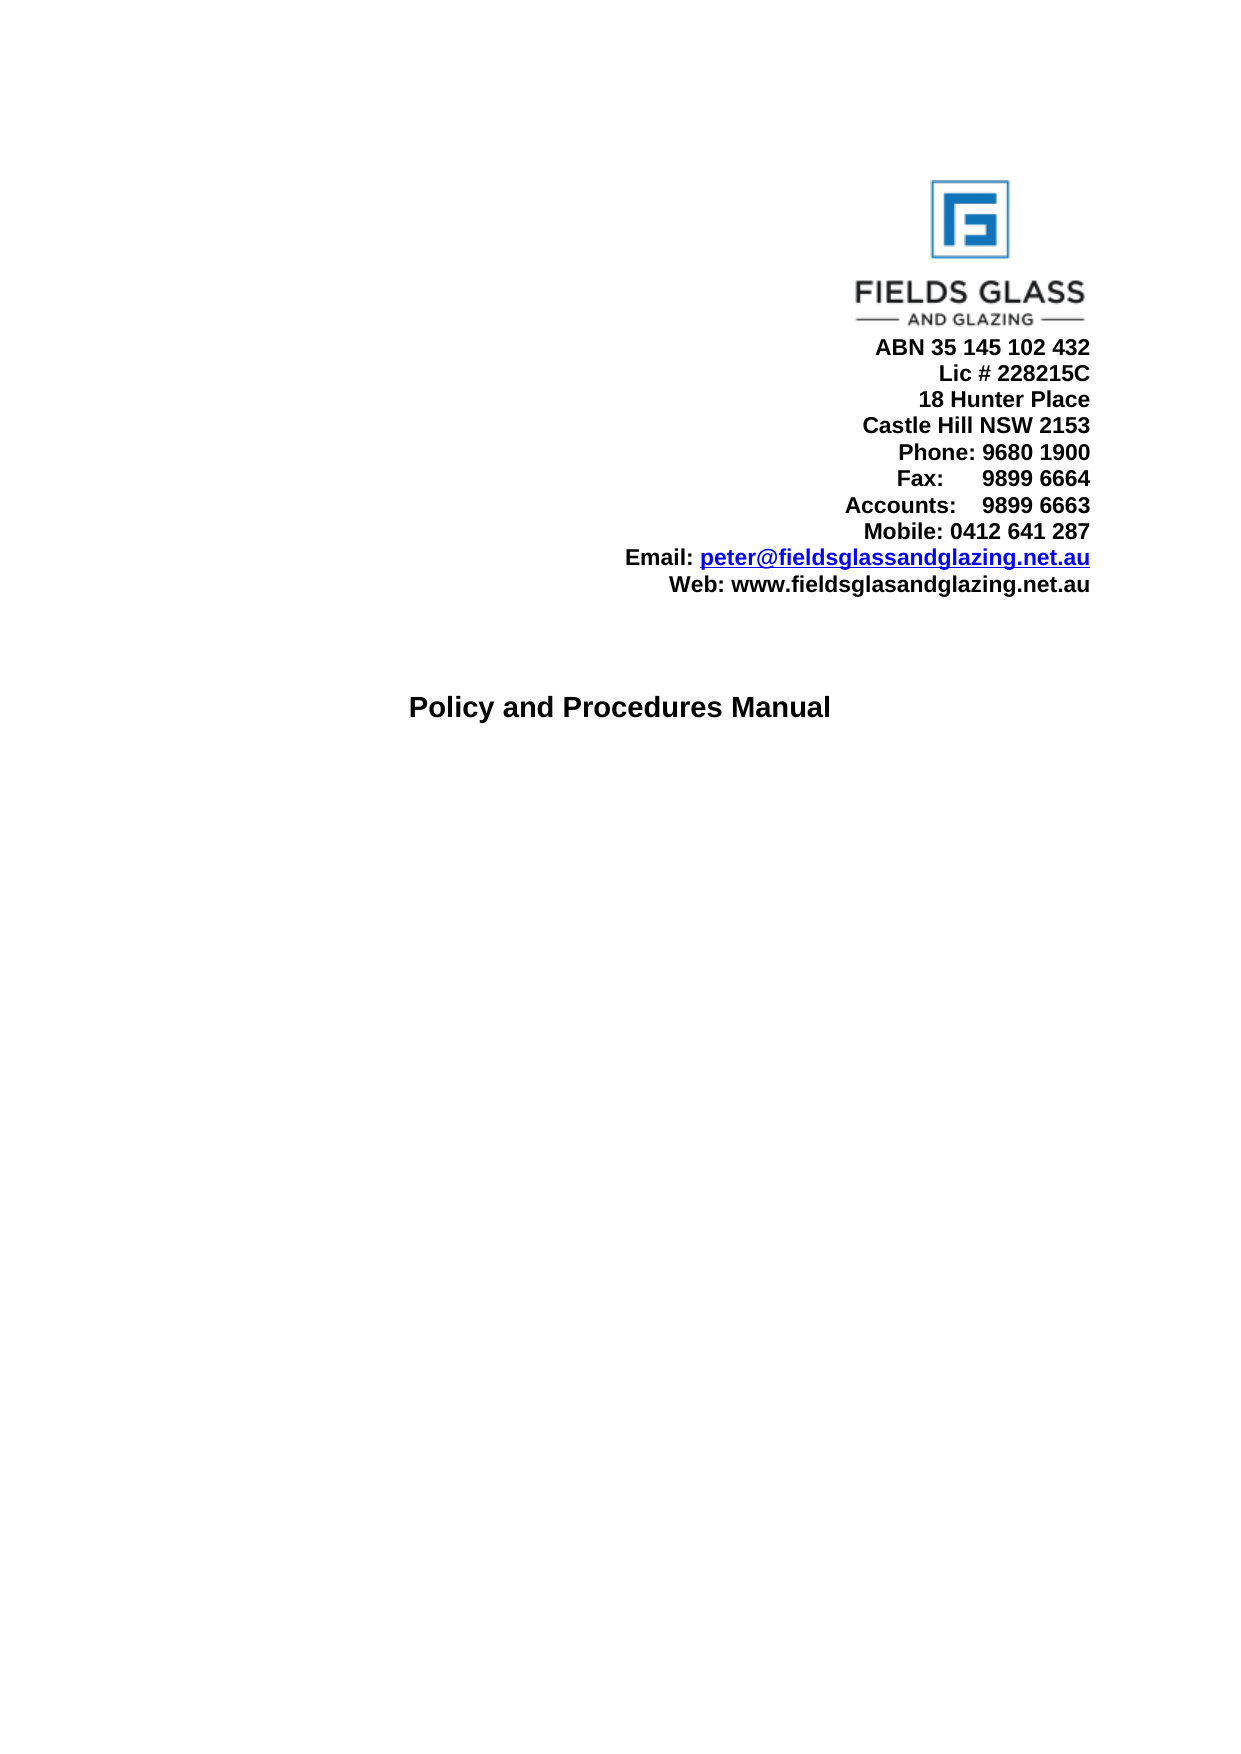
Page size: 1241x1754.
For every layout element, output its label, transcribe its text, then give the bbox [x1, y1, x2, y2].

text Lic # 228215C [150, 360, 1090, 386]
text Policy and Procedures Manual [150, 690, 1090, 724]
text Fax: 9899 6664 [150, 465, 1090, 492]
text Email: peter@fieldsglassandglazing.net.au [150, 544, 1090, 571]
text 18 Hunter Place [150, 386, 1090, 412]
text Mobile: 0412 641 287 [150, 518, 1090, 544]
text ABN 35 145 102 432 [150, 333, 1090, 360]
text Castle Hill NSW 2153 [150, 412, 1090, 439]
text Web: www.fieldsglasandglazing.net.au [150, 571, 1090, 597]
text Accounts: 9899 6663 [150, 492, 1090, 518]
text Phone: 9680 1900 [150, 439, 1090, 465]
picture [850, 173, 1091, 334]
